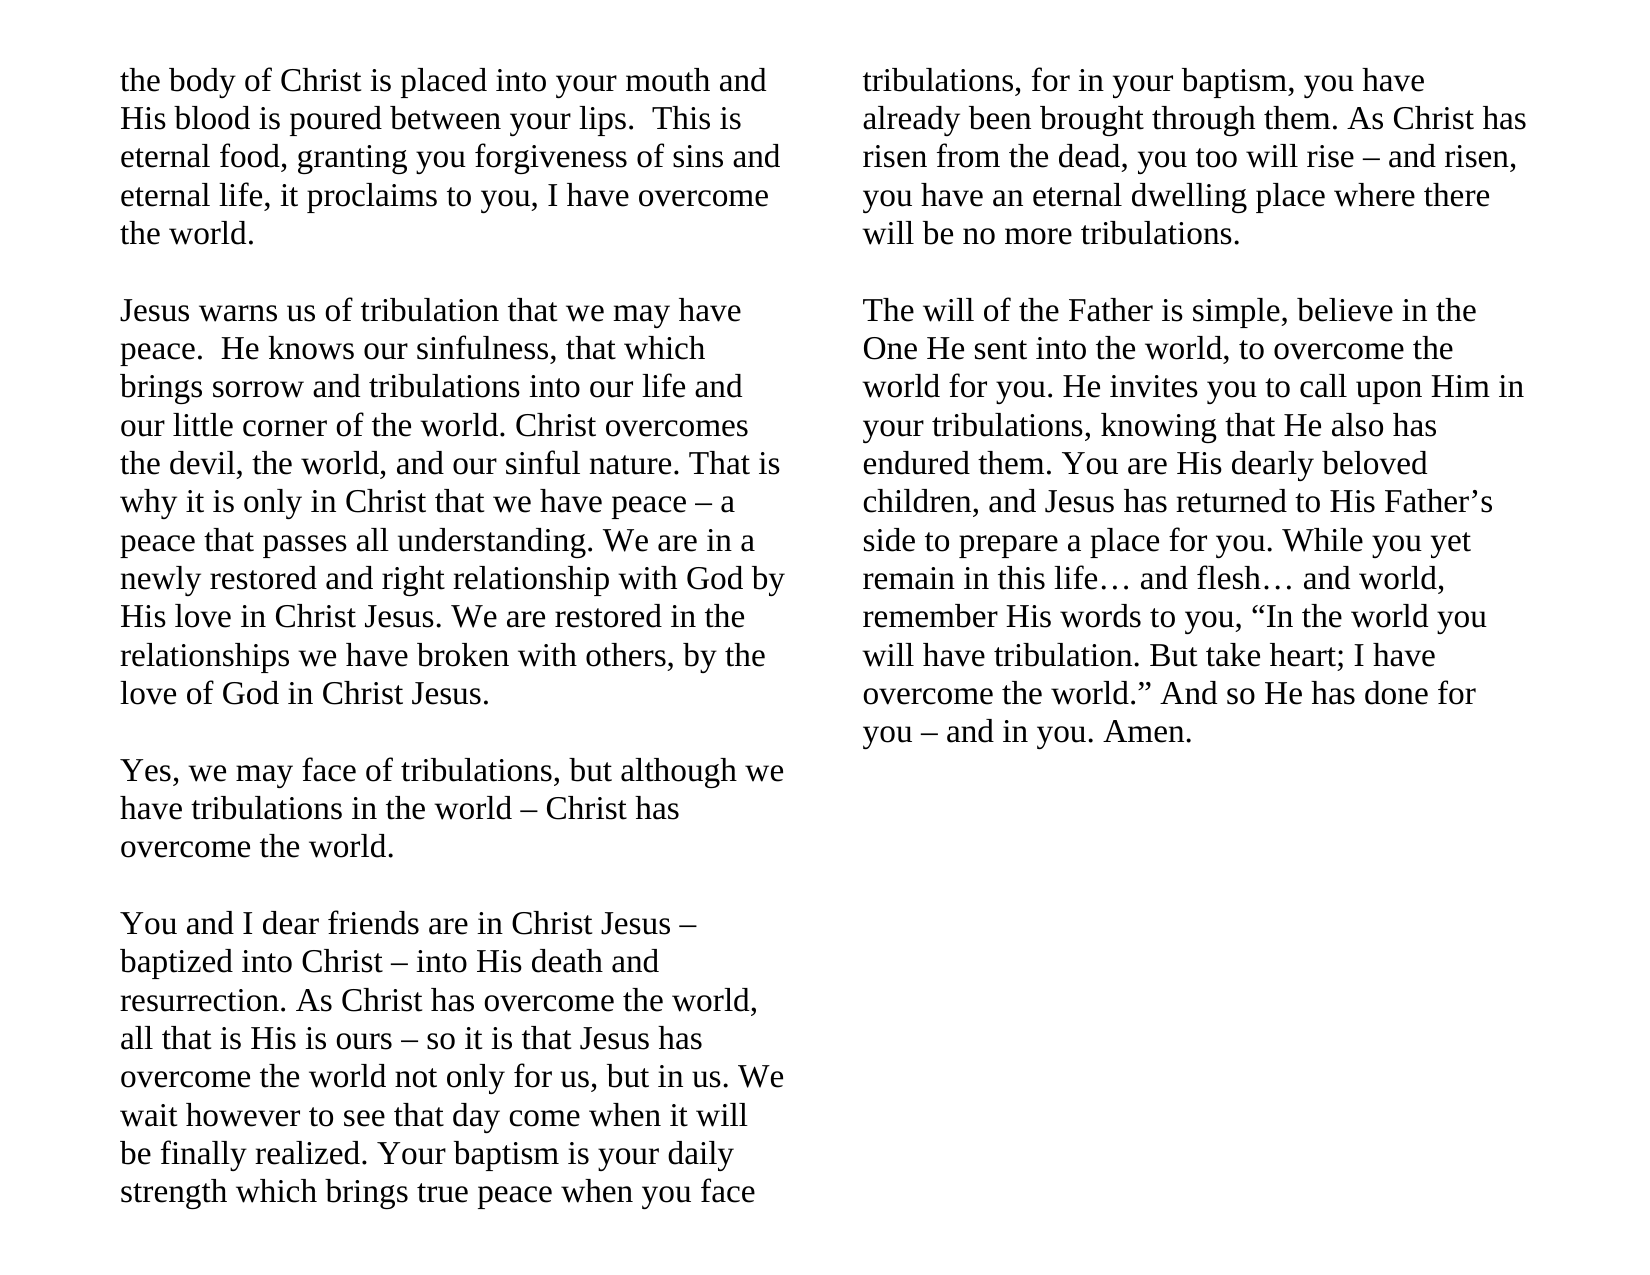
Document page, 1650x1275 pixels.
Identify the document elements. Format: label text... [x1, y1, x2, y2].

text Yes, we may face of tribulations, but although we have tribulations in the world – Christ has overcome the world. [120, 750, 787, 865]
text You and I dear friends are in Christ Jesus – baptized into Christ – into His death and resurrection. As Christ has overcome the world, all that is His is ours – so it is that Jesus has overcome the world not only for us, but in us. We wait however to see that day come when it will be finally realized. Your baptism is your daily strength which brings true peace when you face tribulations, for in your baptism, you have already been brought through them. As Christ has risen from the dead, you too will rise – and risen, you have an eternal dwelling place where there will be no more tribulations. [862, 60, 1530, 252]
text Jesus warns us of tribulation that we may have peace. He knows our sinfulness, that which brings sorrow and tribulations into our life and our little corner of the world. Christ overcomes the devil, the world, and our sinful nature. That is why it is only in Christ that we have peace – a peace that passes all understanding. We are in a newly restored and right relationship with God by His love in Christ Jesus. We are restored in the relationships we have broken with others, by the love of God in Christ Jesus. [120, 290, 787, 712]
text You and I dear friends are in Christ Jesus – baptized into Christ – into His death and resurrection. As Christ has overcome the world, all that is His is ours – so it is that Jesus has overcome the world not only for us, but in us. We wait however to see that day come when it will be finally realized. Your baptism is your daily strength which brings true peace when you face tribulations, for in your baptism, you have already been brought through them. As Christ has risen from the dead, you too will rise – and risen, you have an eternal dwelling place where there will be no more tribulations. [120, 903, 787, 1210]
text The will of the Father is simple, believe in the One He sent into the world, to overcome the world for you. He invites you to call upon Him in your tribulations, knowing that He also has endured them. You are His dearly beloved children, and Jesus has returned to His Father’s side to prepare a place for you. While you yet remain in this life… and flesh… and world, remember His words to you, “In the world you will have tribulation. But take heart; I have overcome the world.” And so He has done for you – and in you. Amen. [862, 290, 1530, 750]
